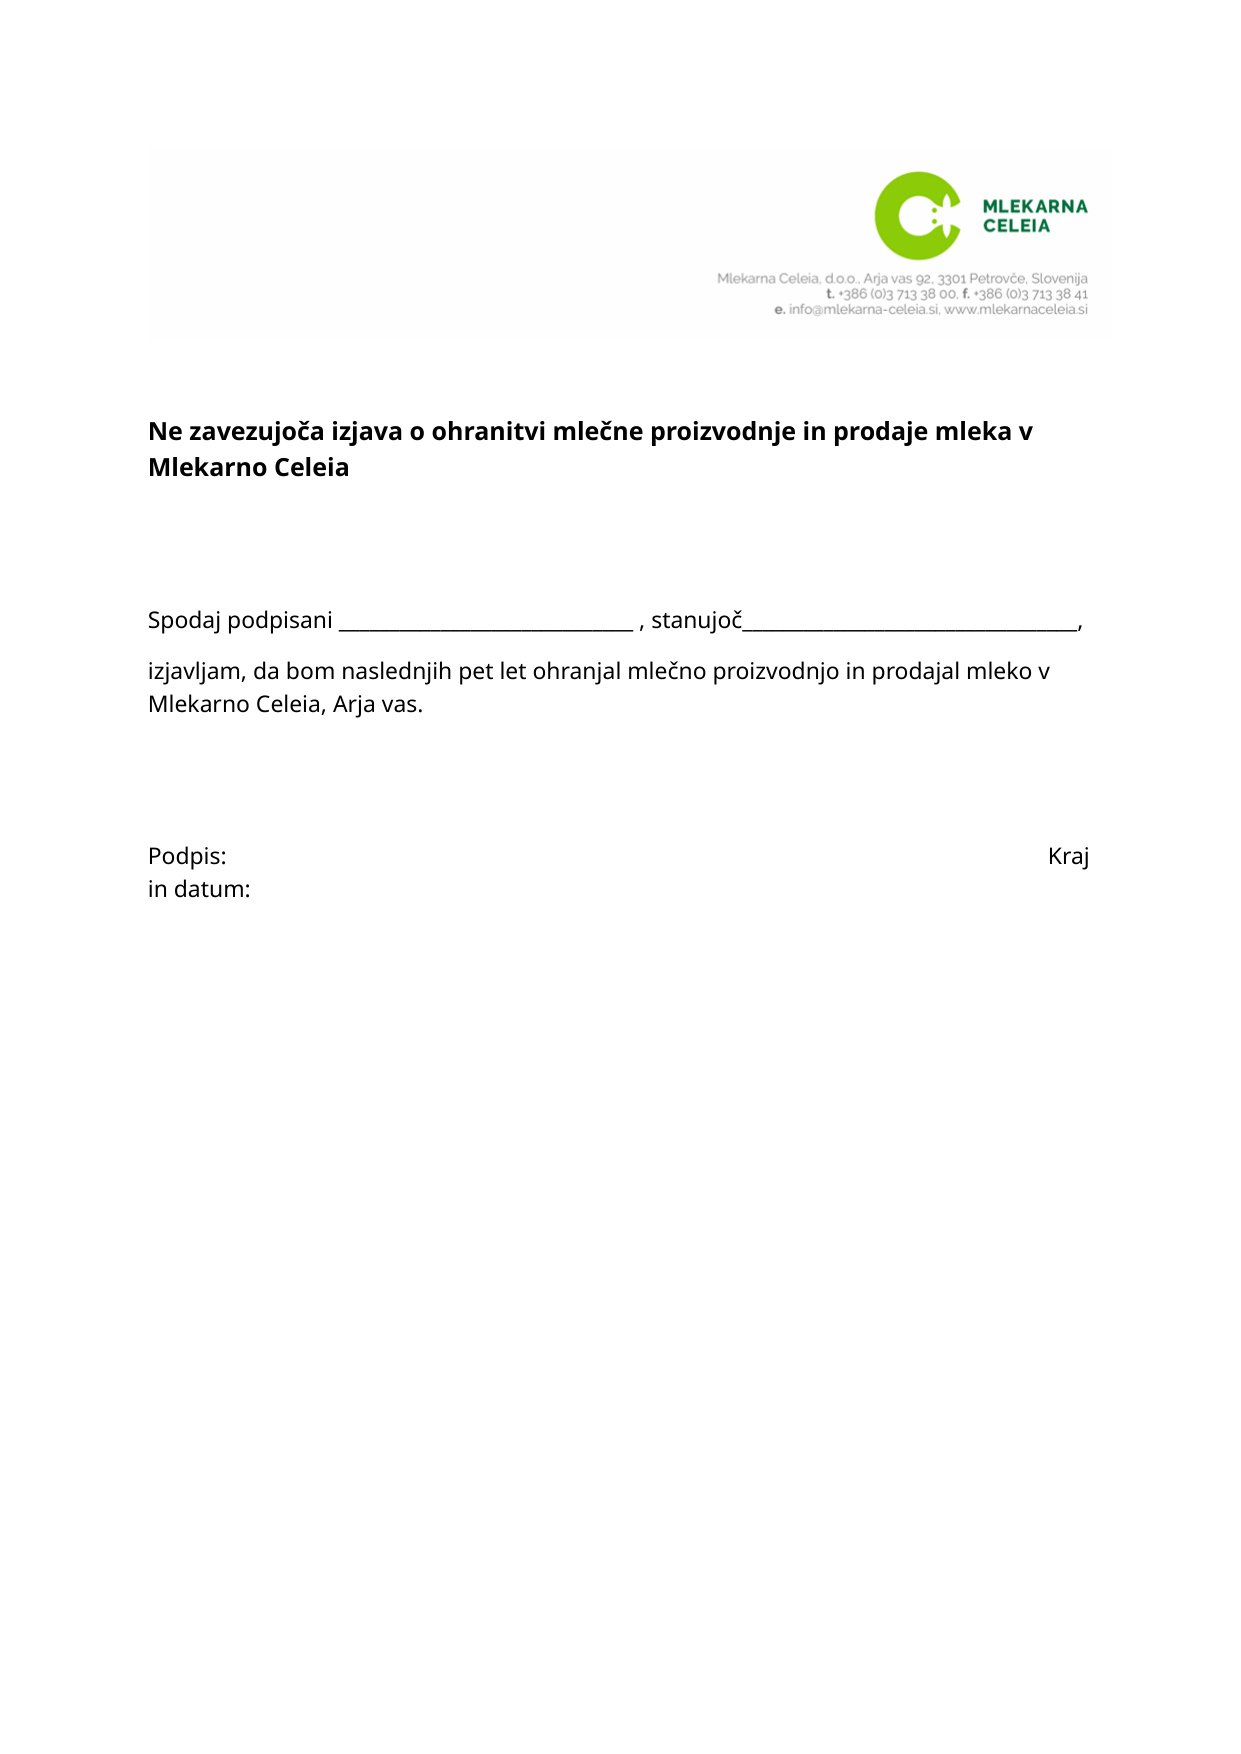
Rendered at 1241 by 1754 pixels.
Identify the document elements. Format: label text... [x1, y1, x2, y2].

text izjavljam, da bom naslednjih pet let ohranjal mlečno proizvodnjo in prodajal mleko v Mlekarno Celeia, Arja vas. [148, 655, 1093, 720]
text Podpis: Kraj in datum: [148, 840, 1093, 905]
picture [147, 147, 1112, 341]
text Spodaj podpisani _____________________________ , stanujoč_________________________________, [148, 604, 1093, 636]
text Ne zavezujoča izjava o ohranitvi mlečne proizvodnje in prodaje mleka v Mlekarno Celeia [148, 413, 1093, 484]
